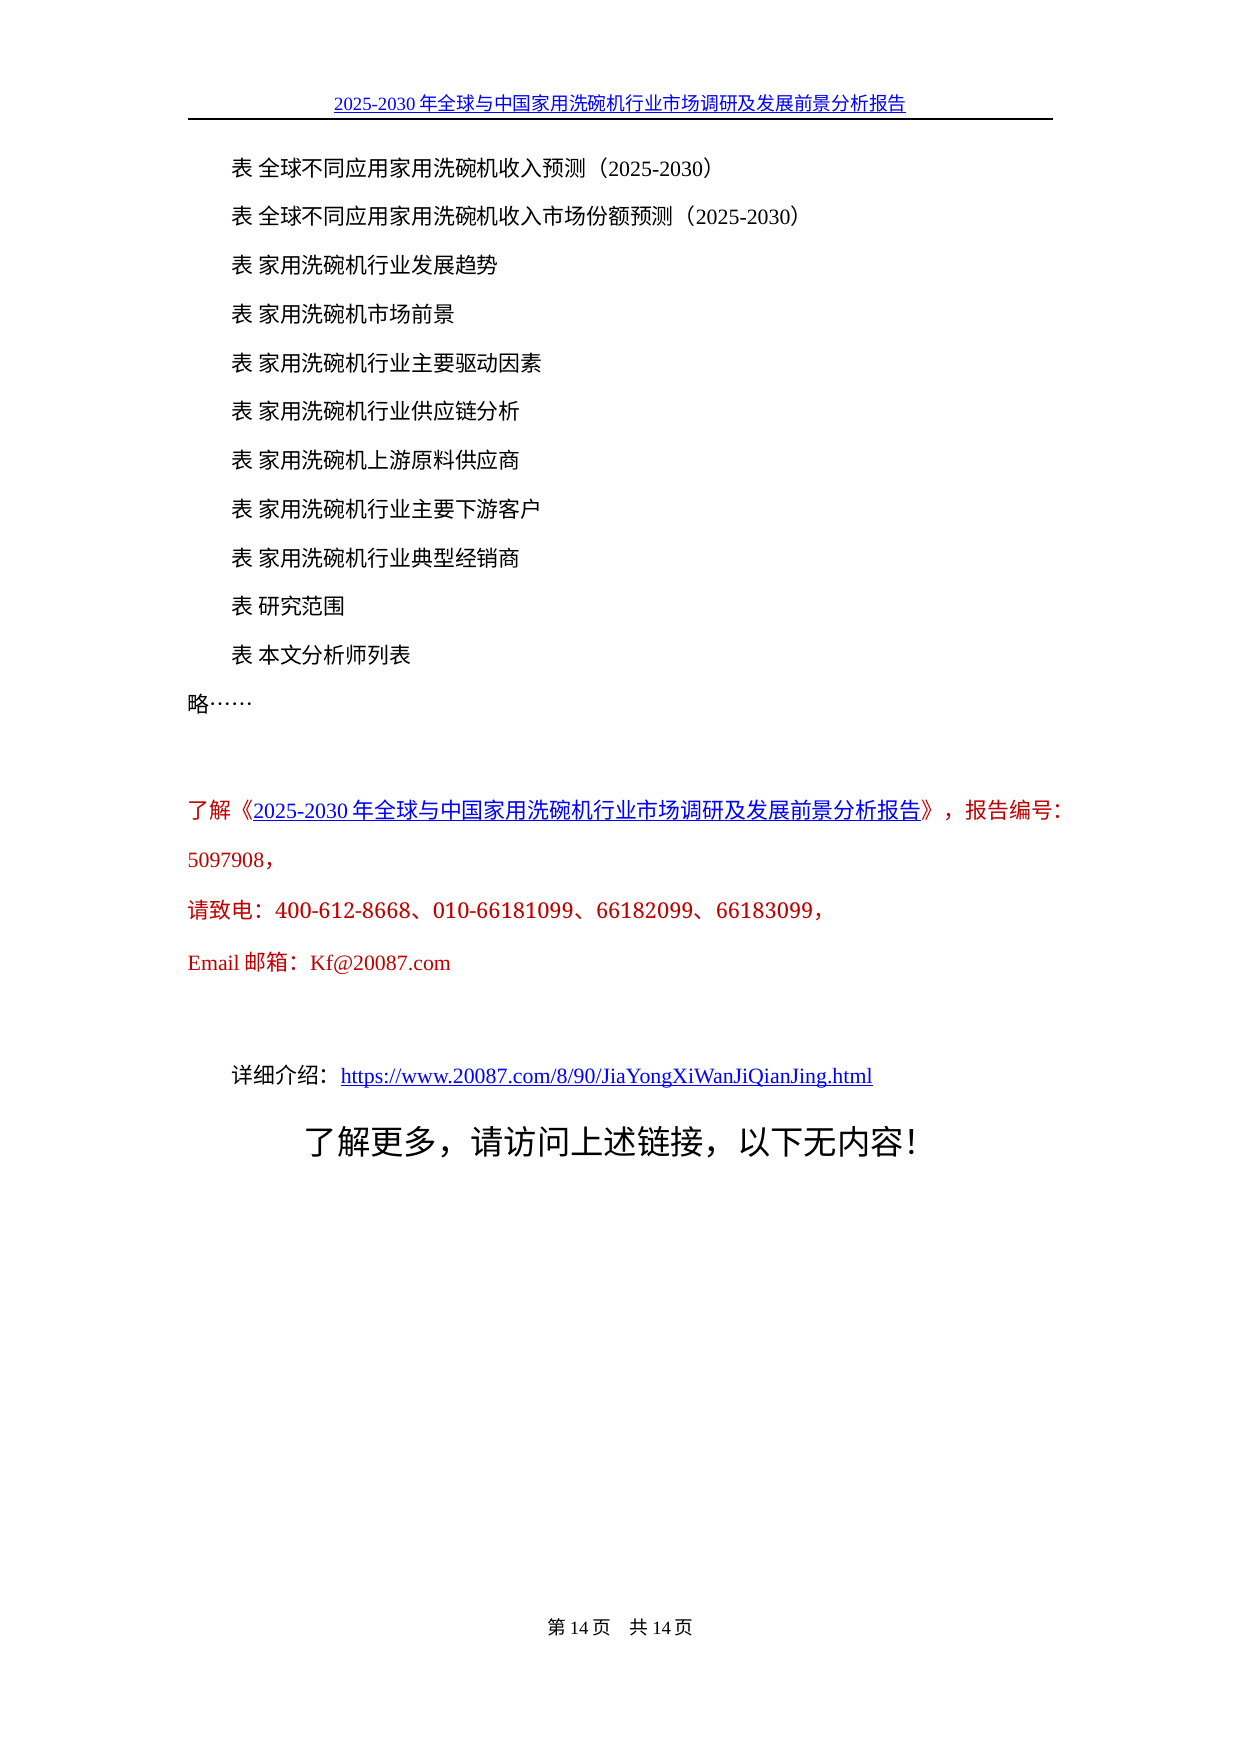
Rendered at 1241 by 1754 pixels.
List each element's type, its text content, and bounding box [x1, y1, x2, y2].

text 请致电：400-612-8668、010-66181099、66182099、66183099， [187, 893, 1053, 926]
text Email邮箱：Kf@20087.com [187, 945, 1053, 977]
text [187, 150, 1053, 719]
text 了解《2025-2030年全球与中国家用洗碗机行业市场调研及发展前景分析报告》，报告编号：5097908， [187, 793, 1053, 874]
title 了解更多，请访问上述链接，以下无内容！ [187, 1108, 1053, 1173]
text 详细介绍：https://www.20087.com/8/90/JiaYongXiWanJiQianJing.html [187, 1058, 1053, 1090]
